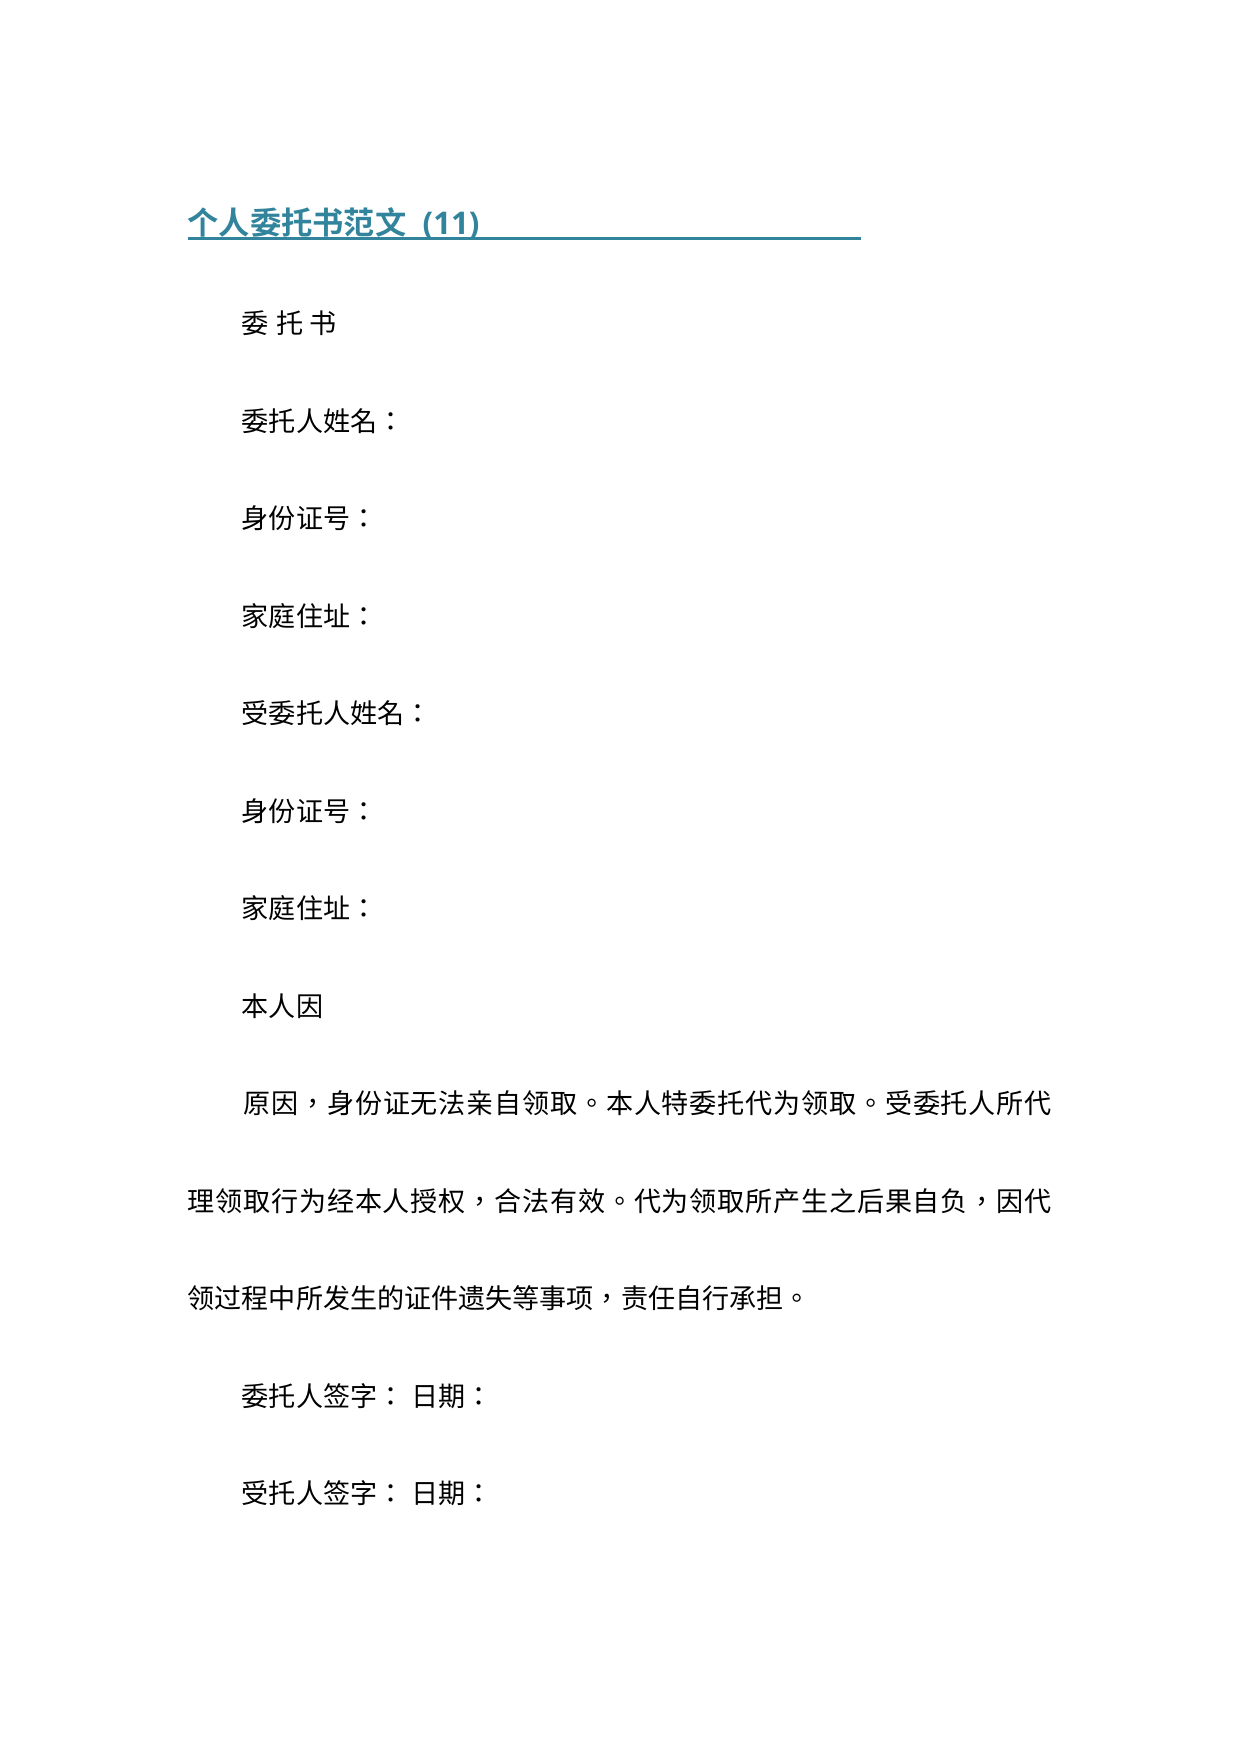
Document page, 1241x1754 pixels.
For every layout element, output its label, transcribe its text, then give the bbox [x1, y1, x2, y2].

text 身份证号： [187, 485, 1053, 550]
text 原因，身份证无法亲自领取。本人特委托代为领取。受委托人所代理领取行为经本人授权，合法有效。代为领取所产生之后果自负，因代领过程中所发生的证件遗失等事项，责任自行承担。 [187, 1070, 1053, 1330]
text 受委托人姓名： [187, 680, 1053, 745]
text 受托人签字： 日期： [187, 1460, 1053, 1525]
text 委托人姓名： [187, 388, 1053, 453]
text 家庭住址： [187, 583, 1053, 648]
text 个人委托书范文 (11) [187, 190, 1053, 255]
text 委托人签字： 日期： [187, 1363, 1053, 1428]
text 身份证号： [187, 778, 1053, 843]
text 委 托 书 [187, 290, 1053, 355]
text 家庭住址： [187, 875, 1053, 940]
text 本人因 [187, 973, 1053, 1038]
